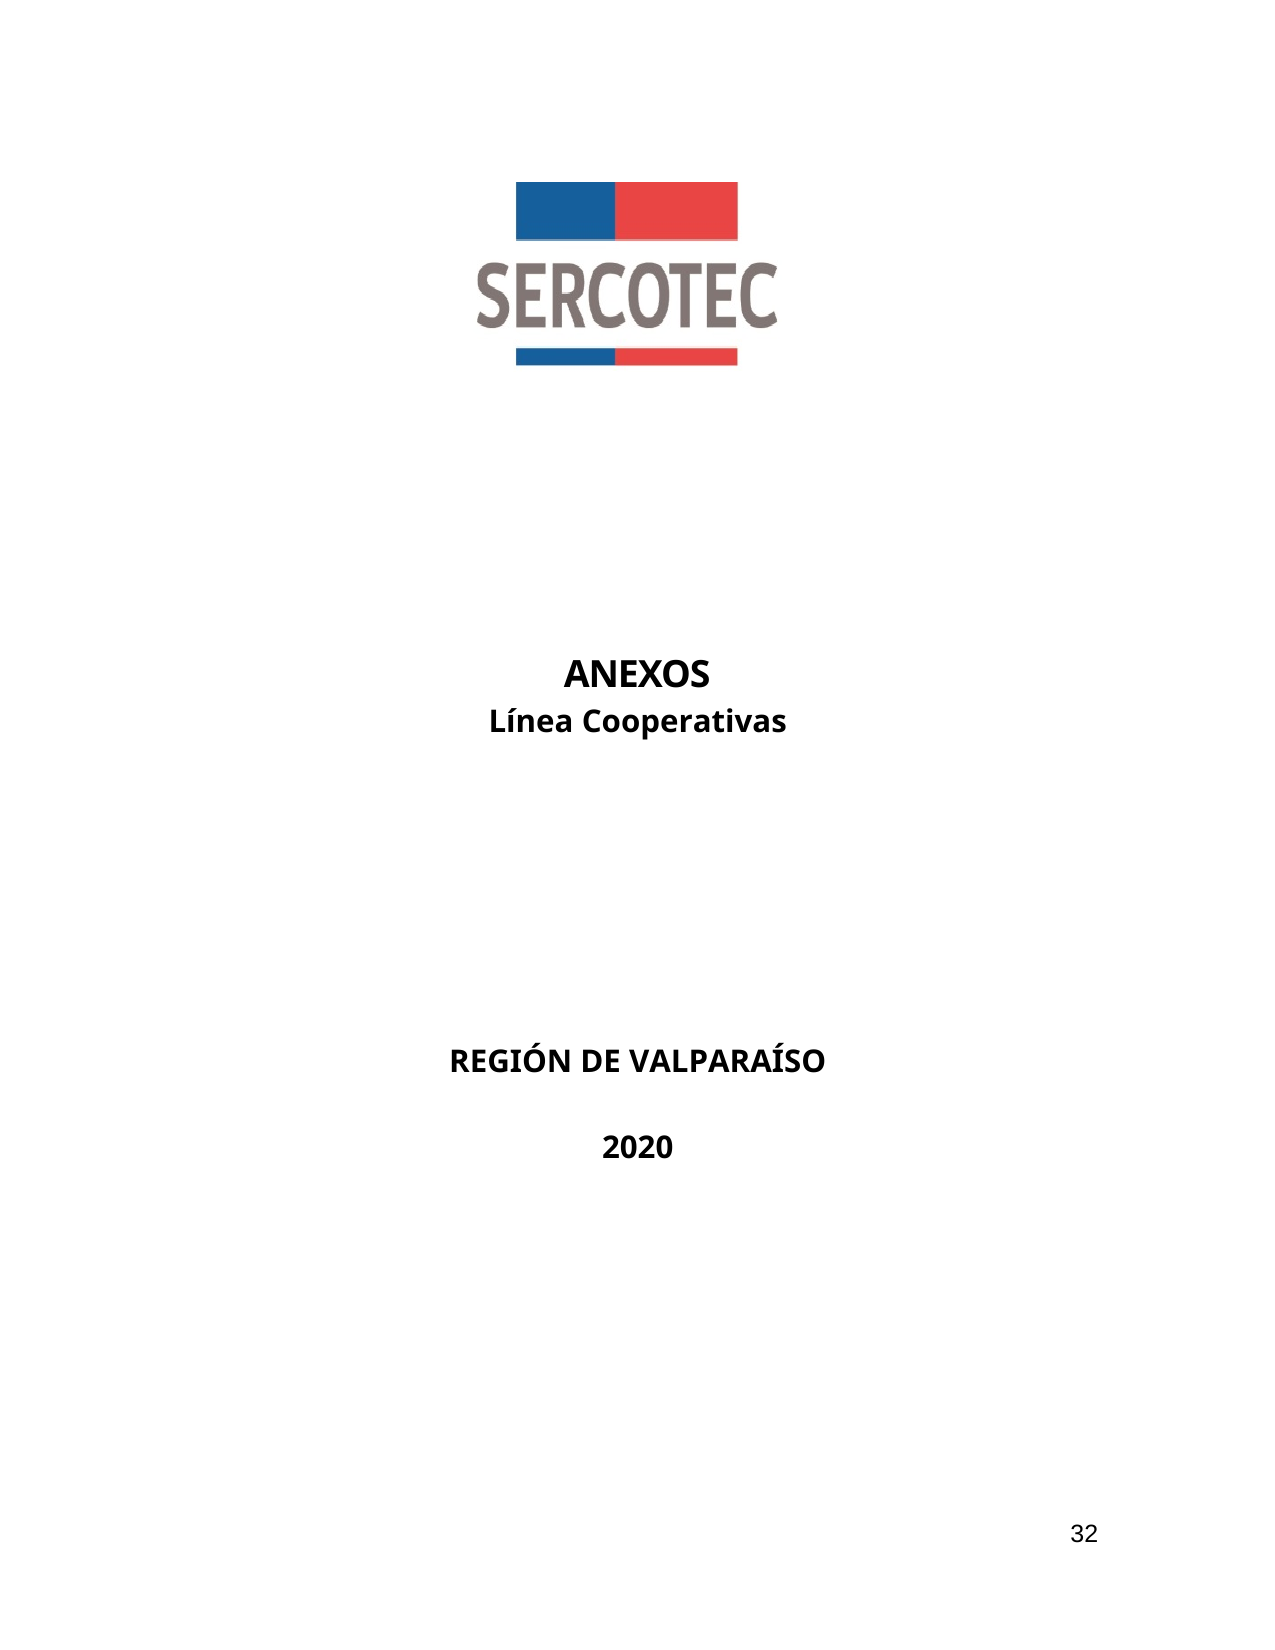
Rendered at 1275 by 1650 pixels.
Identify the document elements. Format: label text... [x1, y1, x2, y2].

text Línea Cooperativas [177, 699, 1098, 741]
title ANEXOS [177, 648, 1098, 699]
picture [469, 182, 782, 371]
text REGIÓN DE VALPARAÍSO [177, 1039, 1098, 1082]
text 2020 [177, 1125, 1098, 1167]
